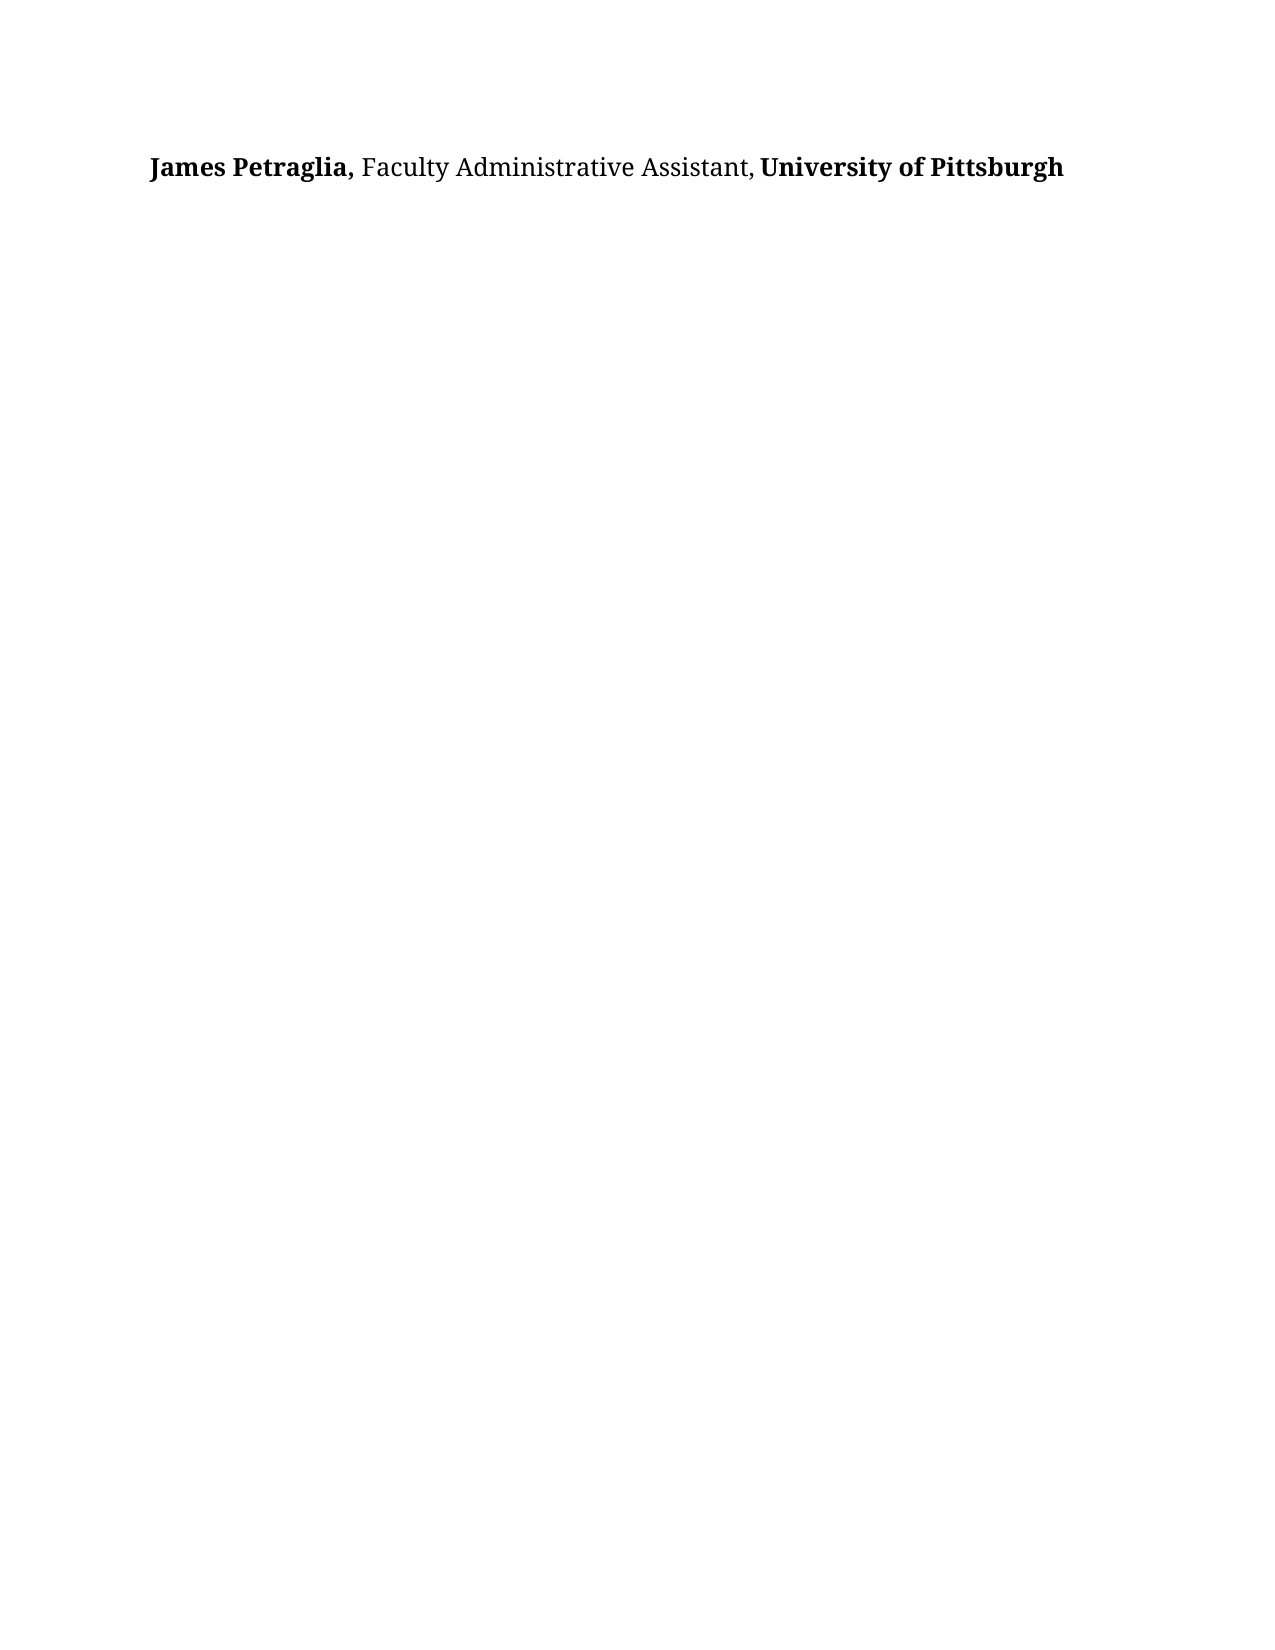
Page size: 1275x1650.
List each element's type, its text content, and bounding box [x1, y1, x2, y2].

text James Petraglia, Faculty Administrative Assistant, University of Pittsburgh [150, 150, 1125, 184]
